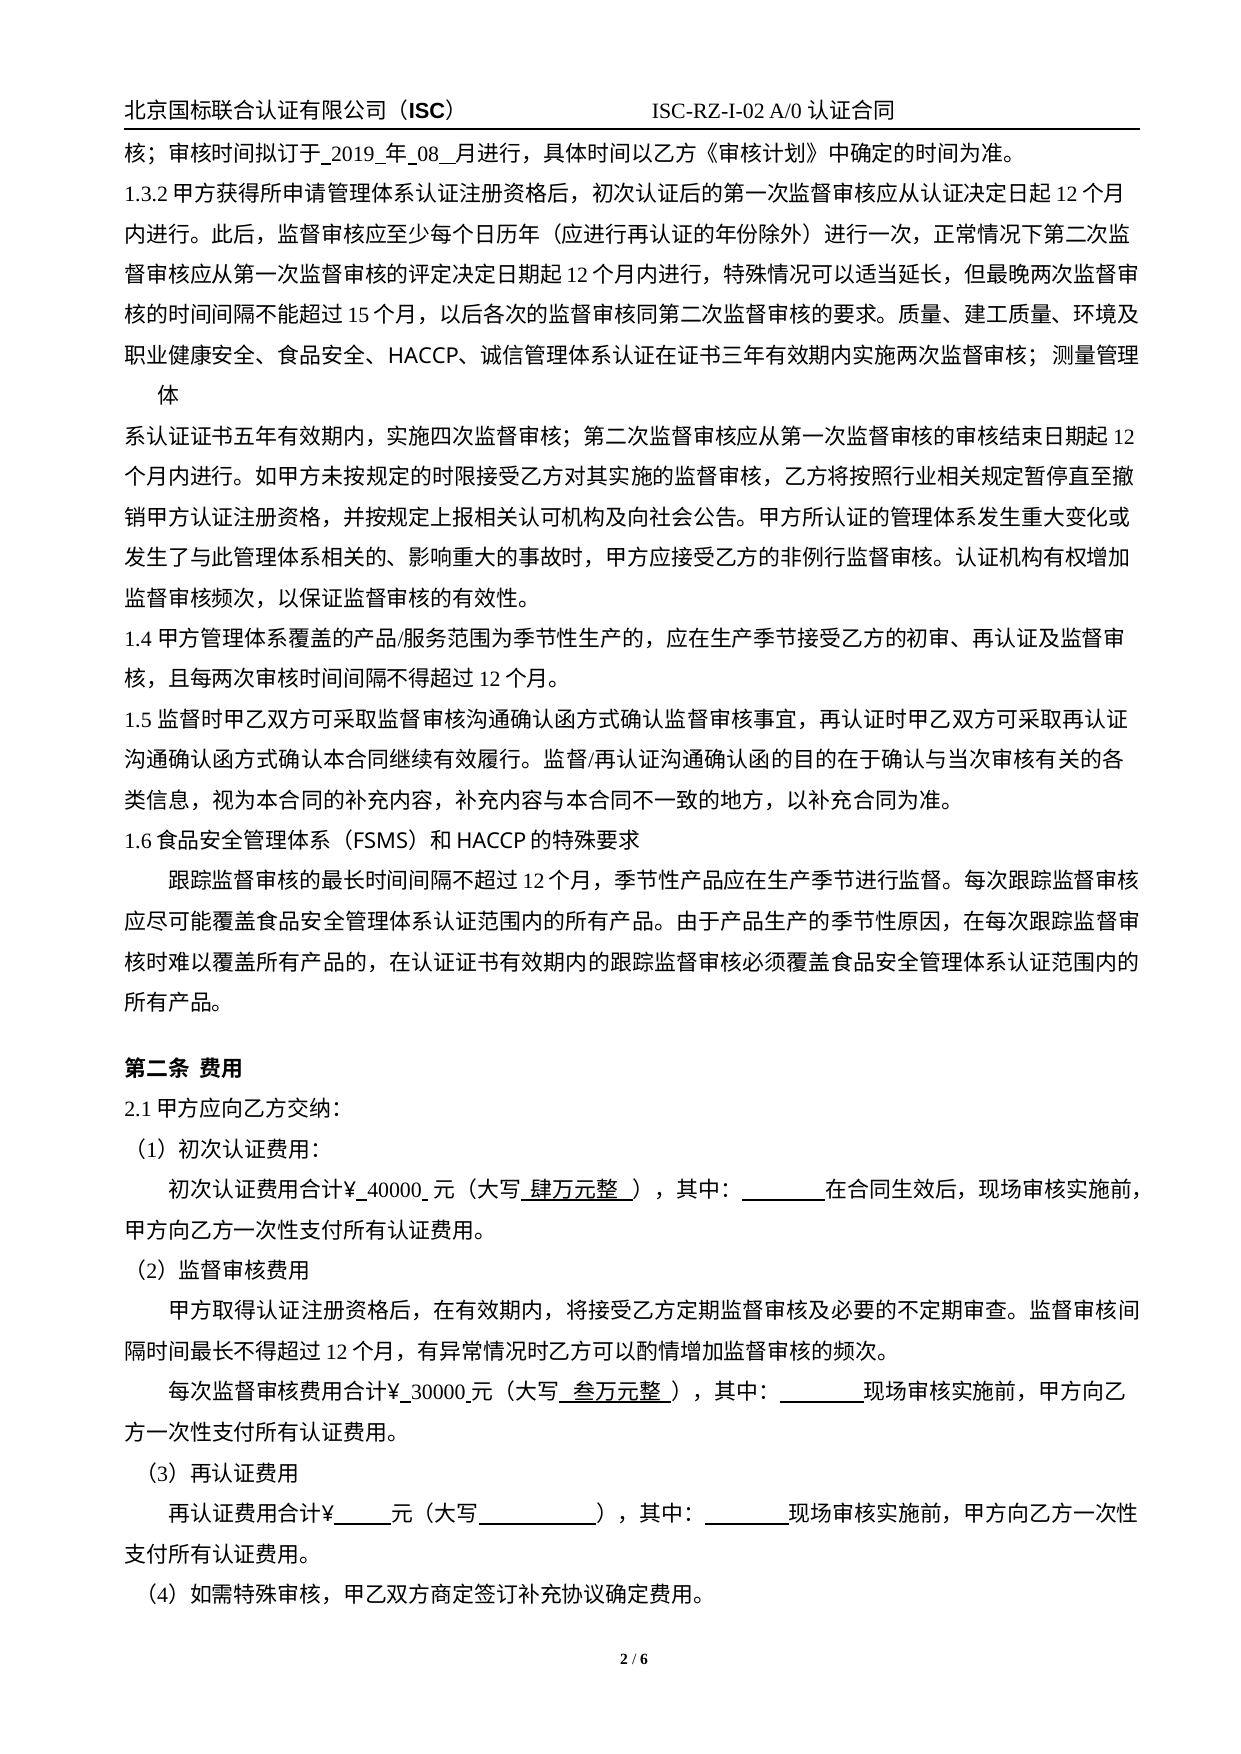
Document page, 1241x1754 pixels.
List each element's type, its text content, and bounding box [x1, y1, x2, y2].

text 沟通确认函方式确认本合同继续有效履行。监督/再认证沟通确认函的目的在于确认与当次审核有关的各 [124, 742, 1140, 774]
text 个月内进行。如甲方未按规定的时限接受乙方对其实施的监督审核，乙方将按照行业相关规定暂停直至撤 [124, 459, 1140, 491]
text 职业健康安全、食品安全、HACCP、诚信管理体系认证在证书三年有效期内实施两次监督审核；测量管理体 [124, 337, 1140, 411]
text 1.6食品安全管理体系（FSMS）和HACCP的特殊要求 [124, 823, 1140, 855]
text 每次监督审核费用合计¥ 30000 元（大写 叁万元整 ），其中： 现场审核实施前，甲方向乙方一次性支付所有认证费用。 [124, 1374, 1140, 1447]
text 系认证证书五年有效期内，实施四次监督审核；第二次监督审核应从第一次监督审核的审核结束日期起12 [124, 418, 1140, 451]
text 甲方取得认证注册资格后，在有效期内，将接受乙方定期监督审核及必要的不定期审查。监督审核间隔时间最长不得超过12个月，有异常情况时乙方可以酌情增加监督审核的频次。 [124, 1293, 1140, 1366]
text 1.5 监督时甲乙双方可采取监督审核沟通确认函方式确认监督审核事宜，再认证时甲乙双方可采取再认证 [124, 701, 1140, 734]
text 初次认证费用合计¥ 40000 元（大写 肆万元整 ），其中： 在合同生效后，现场审核实施前，甲方向乙方一次性支付所有认证费用。 [124, 1172, 1140, 1245]
text 监督审核频次，以保证监督审核的有效性。 [124, 580, 1140, 613]
text 发生了与此管理体系相关的、影响重大的事故时，甲方应接受乙方的非例行监督审核。认证机构有权增加 [124, 540, 1140, 572]
text （3）再认证费用 [124, 1455, 1140, 1488]
text 1.4 甲方管理体系覆盖的产品/服务范围为季节性生产的，应在生产季节接受乙方的初审、再认证及监督审 [124, 621, 1140, 653]
text 销甲方认证注册资格，并按规定上报相关认可机构及向社会公告。甲方所认证的管理体系发生重大变化或 [124, 499, 1140, 532]
text 2.1甲方应向乙方交纳： [124, 1091, 1140, 1123]
text （4）如需特殊审核，甲乙双方商定签订补充协议确定费用。 [124, 1577, 1140, 1609]
text 再认证费用合计¥ 元（大写 ），其中： 现场审核实施前，甲方向乙方一次性支付所有认证费用。 [124, 1496, 1140, 1569]
text （2）监督审核费用 [124, 1253, 1140, 1285]
text 类信息，视为本合同的补充内容，补充内容与本合同不一致的地方，以补充合同为准。 [124, 782, 1140, 815]
text 督审核应从第一次监督审核的评定决定日期起12个月内进行，特殊情况可以适当延长，但最晚两次监督审 [124, 257, 1140, 289]
text 内进行。此后，监督审核应至少每个日历年（应进行再认证的年份除外）进行一次，正常情况下第二次监 [124, 216, 1140, 249]
text 跟踪监督审核的最长时间间隔不超过12个月，季节性产品应在生产季节进行监督。每次跟踪监督审核应尽可能覆盖食品安全管理体系认证范围内的所有产品。由于产品生产的季节性原因，在每次跟踪监督审核时难以覆盖所有产品的，在认证证书有效期内的跟踪监督审核必须覆盖食品安全管理体系认证范围内的所有产品。 [124, 863, 1140, 1017]
text （1）初次认证费用： [124, 1131, 1140, 1164]
text 第二条 费用 [124, 1050, 1140, 1083]
text 核的时间间隔不能超过15个月，以后各次的监督审核同第二次监督审核的要求。质量、建工质量、环境及 [124, 297, 1140, 329]
text 1.3.2甲方获得所申请管理体系认证注册资格后，初次认证后的第一次监督审核应从认证决定日起12个月 [124, 176, 1140, 208]
text 核；审核时间拟订于 2019 年 08 月进行，具体时间以乙方《审核计划》中确定的时间为准。 [124, 135, 1140, 168]
text 核，且每两次审核时间间隔不得超过12个月。 [124, 661, 1140, 693]
